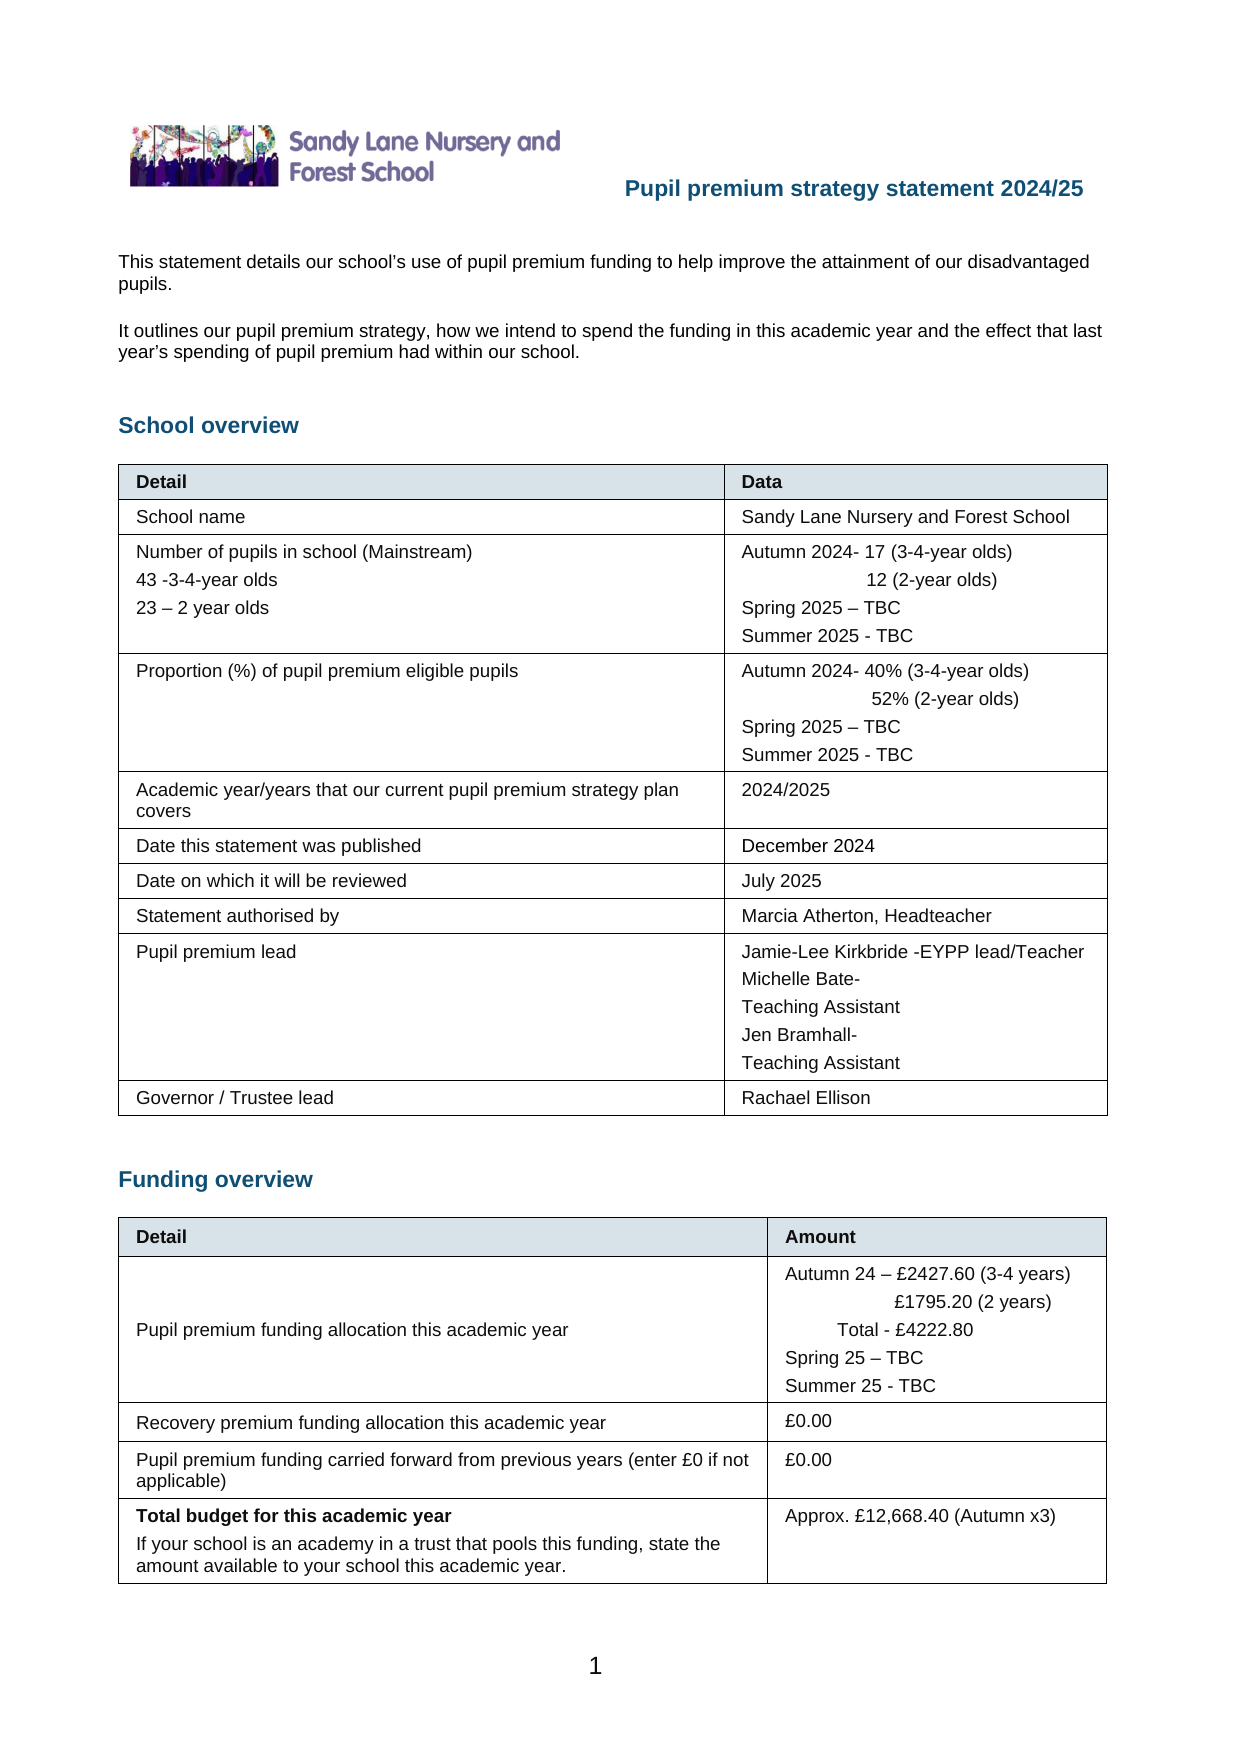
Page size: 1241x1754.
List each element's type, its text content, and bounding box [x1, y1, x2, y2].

table_cell Marcia Atherton, Headteacher [725, 899, 1107, 933]
table_cell Proportion (%) of pupil premium eligible pupils [119, 654, 724, 771]
table_cell Date on which it will be reviewed [119, 864, 724, 898]
table_cell Number of pupils in school (Mainstream) 43 -3-4-year olds 23 – 2 year olds [119, 535, 724, 653]
subtitle It outlines our pupil premium strategy, how we intend to spend the funding in this academic year and the effect that last year’s spending of pupil premium had within our school. [118, 319, 1107, 362]
picture [118, 118, 568, 197]
table_cell Pupil premium lead [119, 934, 724, 1079]
table_cell Recovery premium funding allocation this academic year [119, 1403, 767, 1441]
table_cell Approx. £12,668.40 (Autumn x3) [768, 1499, 1106, 1582]
subtitle School overview [118, 412, 1107, 439]
table_cell Jamie-Lee Kirkbride -EYPP lead/Teacher Michelle Bate- Teaching Assistant Jen Bramhall- Teaching Assistant [725, 934, 1107, 1079]
table_cell Total budget for this academic year If your school is an academy in a trust that pools this funding, state the amount available to your school this academic year. [119, 1499, 767, 1582]
table_cell School name [119, 500, 724, 534]
text Funding overview [118, 1166, 1107, 1192]
table_cell 2024/2025 [725, 772, 1107, 828]
table_cell July 2025 [725, 864, 1107, 898]
table_cell December 2024 [725, 829, 1107, 863]
table_cell £0.00 [768, 1442, 1106, 1498]
table_cell Rachael Ellison [725, 1081, 1107, 1114]
table_cell Pupil premium funding allocation this academic year [119, 1257, 767, 1402]
table_header Detail [119, 465, 724, 499]
table_cell Sandy Lane Nursery and Forest School [725, 500, 1107, 534]
table_cell Autumn 24 – £2427.60 (3-4 years) £1795.20 (2 years) Total - £4222.80 Spring 25 – TBC Summer 25 - TBC [768, 1257, 1106, 1402]
subtitle This statement details our school’s use of pupil premium funding to help improve the attainment of our disadvantaged pupils. [118, 251, 1107, 294]
table_cell Academic year/years that our current pupil premium strategy plan covers [119, 772, 724, 828]
table_cell Autumn 2024- 17 (3-4-year olds) 12 (2-year olds) Spring 2025 – TBC Summer 2025 - TBC [725, 535, 1107, 653]
table_header Data [725, 465, 1107, 499]
table_cell Pupil premium funding carried forward from previous years (enter £0 if not applicable) [119, 1442, 767, 1498]
table_cell Governor / Trustee lead [119, 1081, 724, 1114]
table_cell Statement authorised by [119, 899, 724, 933]
table_cell £0.00 [768, 1403, 1106, 1441]
table_cell Date this statement was published [119, 829, 724, 863]
table_header Amount [768, 1218, 1106, 1256]
table_cell Autumn 2024- 40% (3-4-year olds) 52% (2-year olds) Spring 2025 – TBC Summer 2025 - TBC [725, 654, 1107, 771]
table_header Detail [119, 1218, 767, 1256]
